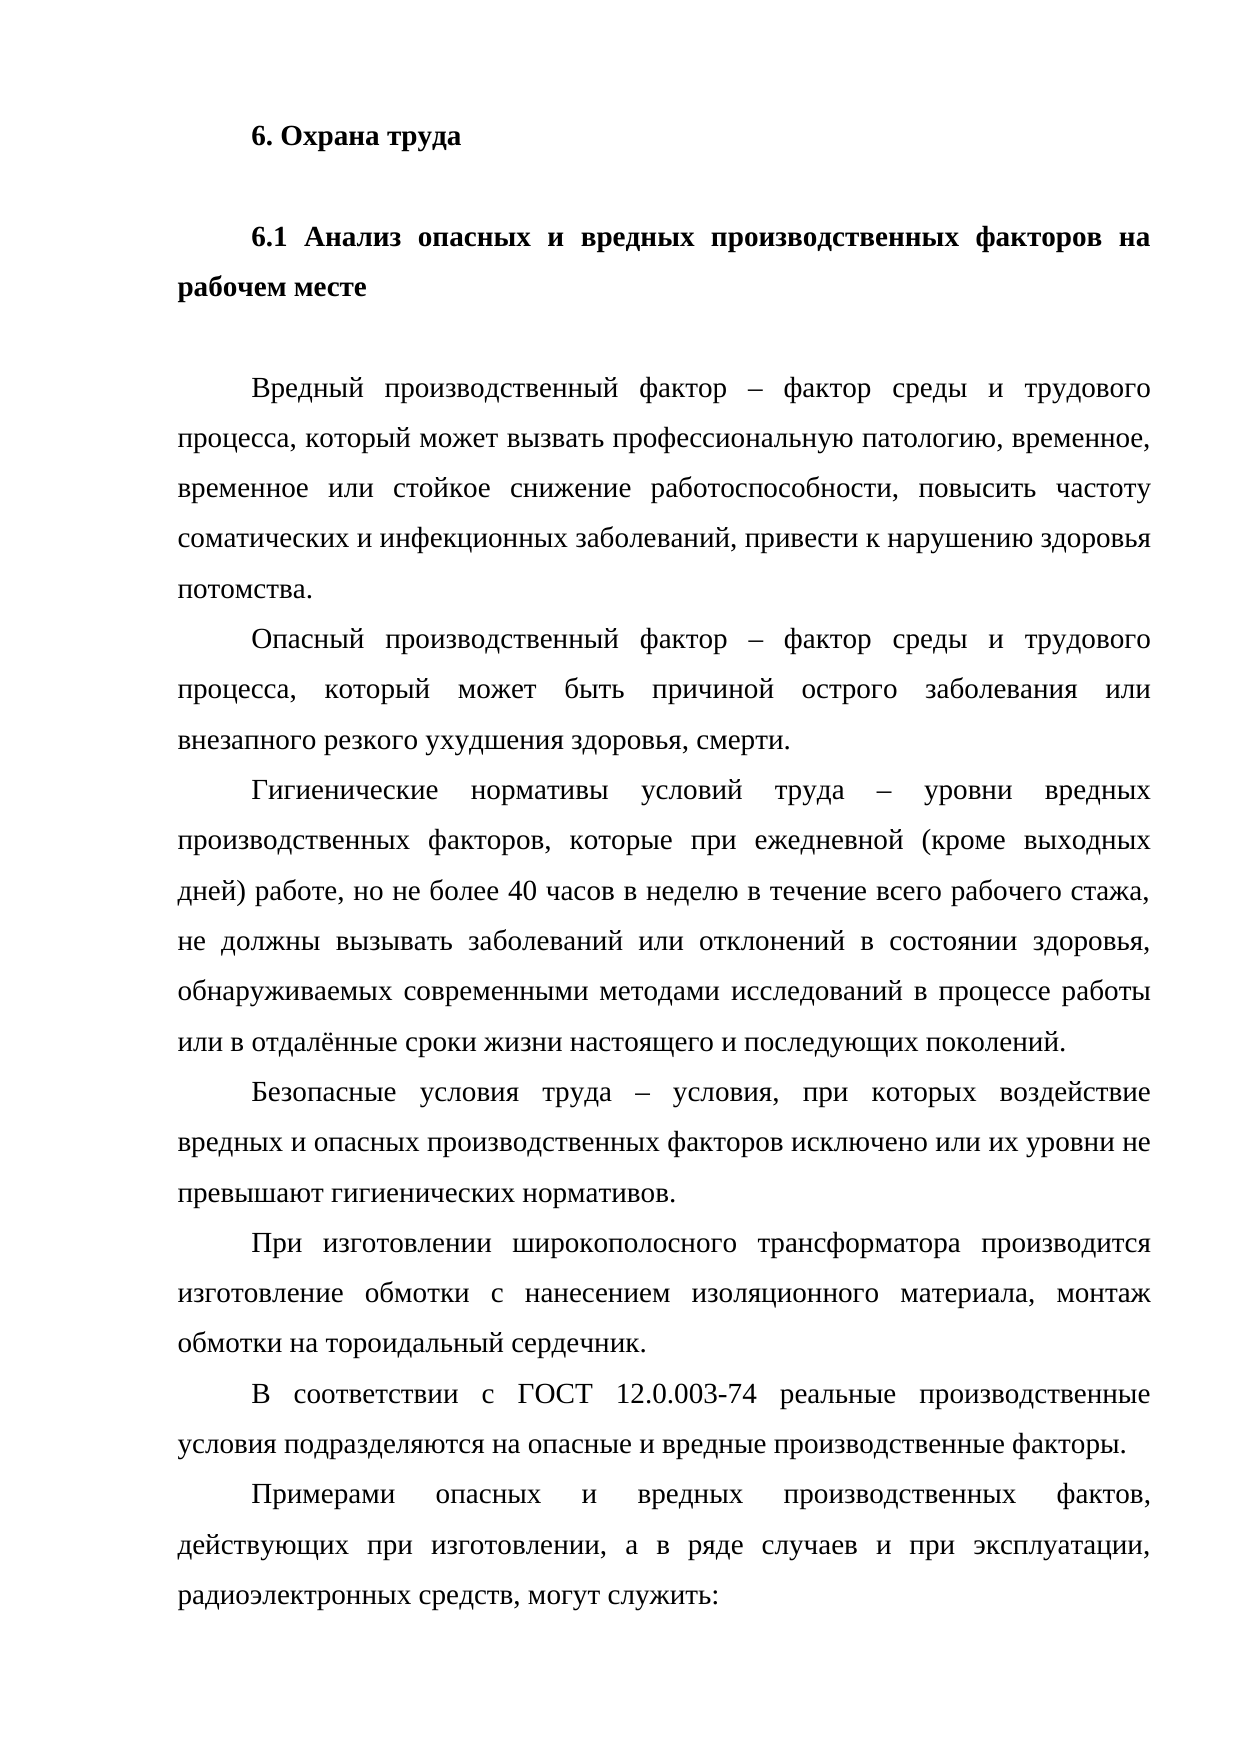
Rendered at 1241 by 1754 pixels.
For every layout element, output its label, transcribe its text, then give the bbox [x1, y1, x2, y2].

text Вредный производственный фактор – фактор среды и трудового процесса, который может вызвать профессиональную патологию, временное, временное или стойкое снижение работоспособности, повысить частоту соматических и инфекционных заболеваний, привести к нарушению здоровья потомства. [177, 370, 1152, 604]
text В соответствии с ГОСТ 12.0.003-74 реальные производственные условия подразделяются на опасные и вредные производственные факторы. [177, 1376, 1152, 1460]
text 6. Охрана труда [177, 118, 1152, 152]
text 6.1 Анализ опасных и вредных производственных факторов на рабочем месте [177, 219, 1152, 303]
text Гигиенические нормативы условий труда – уровни вредных производственных факторов, которые при ежедневной (кроме выходных дней) работе, но не более 40 часов в неделю в течение всего рабочего стажа, не должны вызывать заболеваний или отклонений в состоянии здоровья, обнаруживаемых современными методами исследований в процессе работы или в отдалённые сроки жизни настоящего и последующих поколений. [177, 772, 1152, 1057]
text Безопасные условия труда – условия, при которых воздействие вредных и опасных производственных факторов исключено или их уровни не превышают гигиенических нормативов. [177, 1074, 1152, 1208]
text Опасный производственный фактор – фактор среды и трудового процесса, который может быть причиной острого заболевания или внезапного резкого ухудшения здоровья, смерти. [177, 621, 1152, 755]
text Примерами опасных и вредных производственных фактов, действующих при изготовлении, а в ряде случаев и при эксплуатации, радиоэлектронных средств, могут служить: [177, 1477, 1152, 1611]
text При изготовлении широкополосного трансформатора производится изготовление обмотки с нанесением изоляционного материала, монтаж обмотки на тороидальный сердечник. [177, 1225, 1152, 1359]
